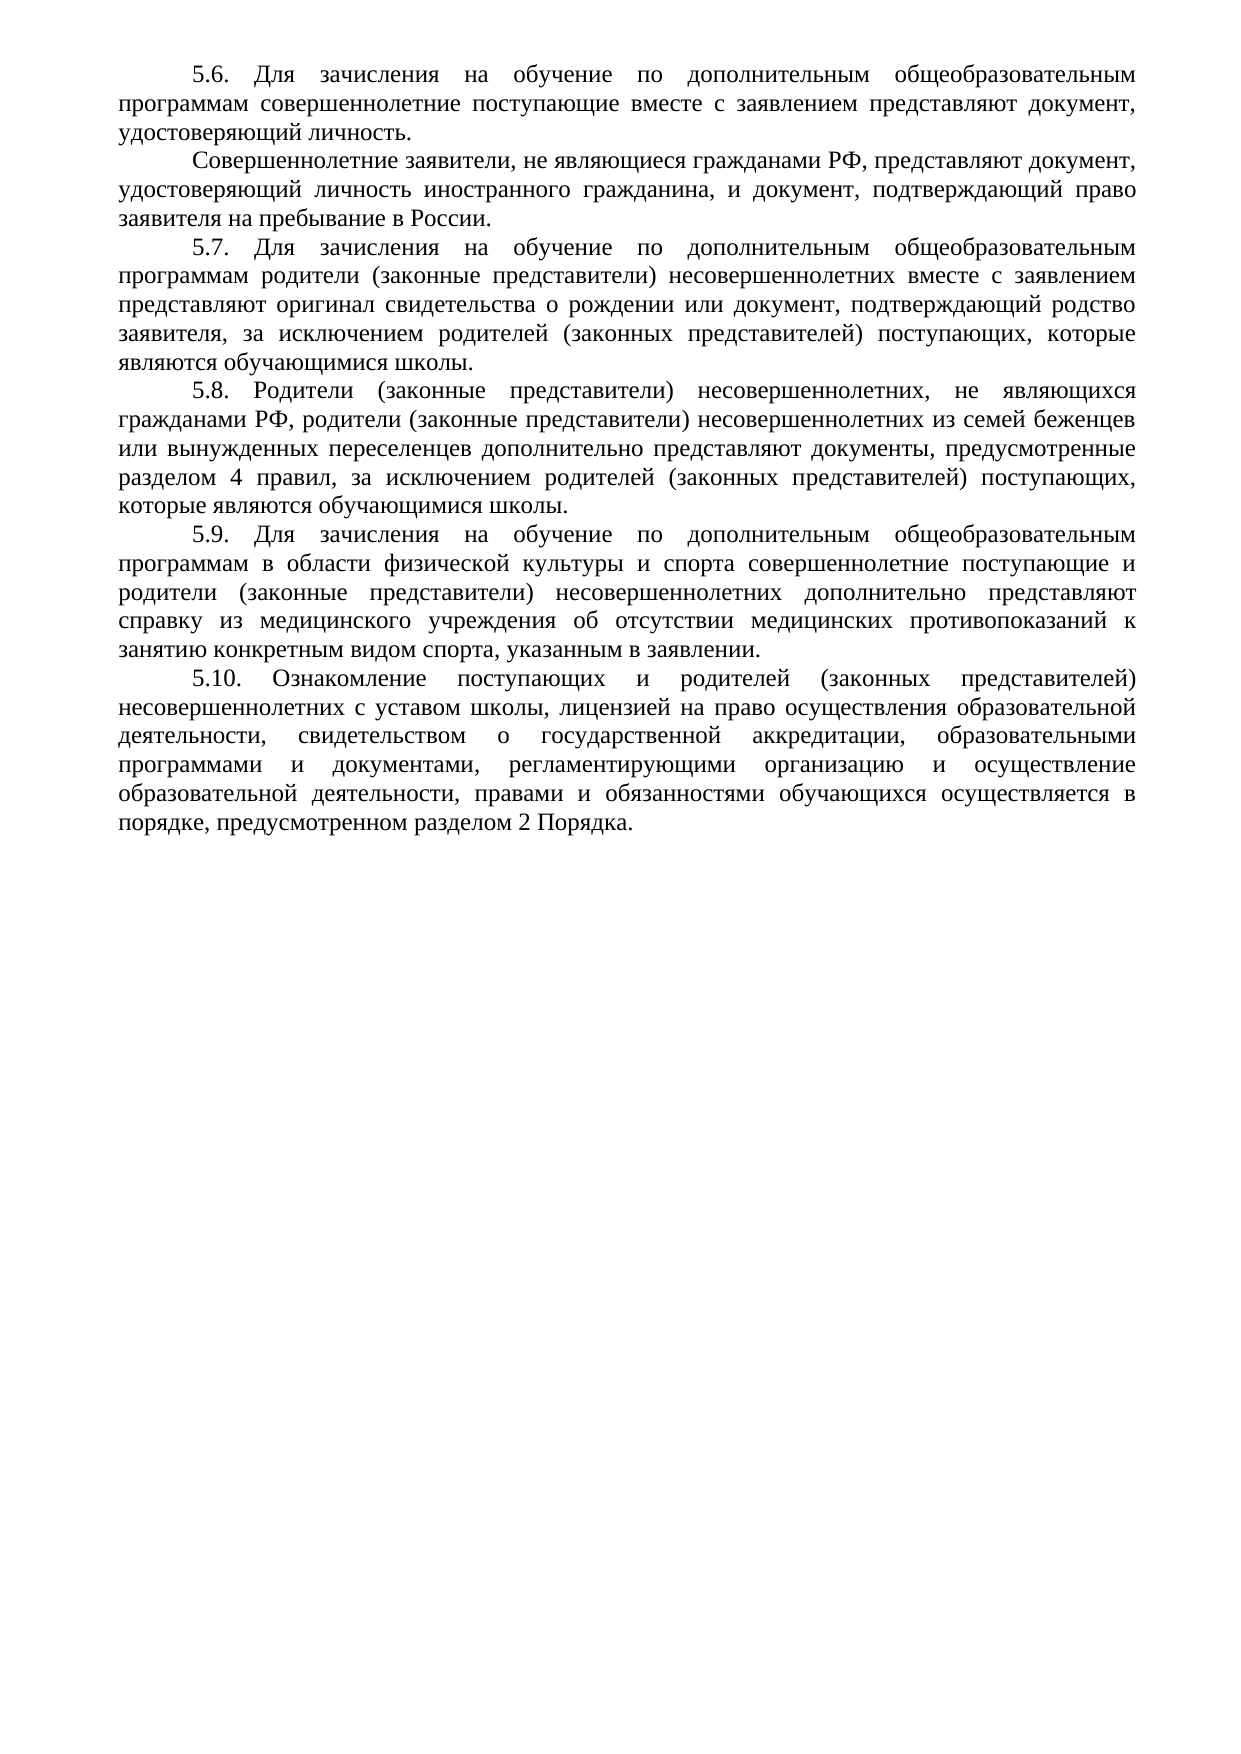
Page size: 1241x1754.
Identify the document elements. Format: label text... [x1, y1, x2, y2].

text 5.8. Родители (законные представители) несовершеннолетних, не являющихся гражданами РФ, родители (законные представители) несовершеннолетних из семей беженцев или вынужденных переселенцев дополнительно представляют документы, предусмотренные разделом 4 правил, за исключением родителей (законных представителей) поступающих, которые являются обучающимися школы. [118, 375, 1137, 519]
text 5.7. Для зачисления на обучение по дополнительным общеобразовательным программам родители (законные представители) несовершеннолетних вместе с заявлением представляют оригинал свидетельства о рождении или документ, подтверждающий родство заявителя, за исключением родителей (законных представителей) поступающих, которые являются обучающимися школы. [118, 232, 1137, 375]
text 5.10. Ознакомление поступающих и родителей (законных представителей) несовершеннолетних с уставом школы, лицензией на право осуществления образовательной деятельности, свидетельством о государственной аккредитации, образовательными программами и документами, регламентирующими организацию и осуществление образовательной деятельности, правами и обязанностями обучающихся осуществляется в порядке, предусмотренном разделом 2 Порядка. [118, 663, 1137, 835]
text 5.6. Для зачисления на обучение по дополнительным общеобразовательным программам совершеннолетние поступающие вместе с заявлением представляют документ, удостоверяющий личность. [118, 59, 1137, 145]
text 5.9. Для зачисления на обучение по дополнительным общеобразовательным программам в области физической культуры и спорта совершеннолетние поступающие и родители (законные представители) несовершеннолетних дополнительно представляют справку из медицинского учреждения об отсутствии медицинских противопоказаний к занятию конкретным видом спорта, указанным в заявлении. [118, 519, 1137, 663]
text Совершеннолетние заявители, не являющиеся гражданами РФ, представляют документ, удостоверяющий личность иностранного гражданина, и документ, подтверждающий право заявителя на пребывание в России. [118, 145, 1137, 232]
